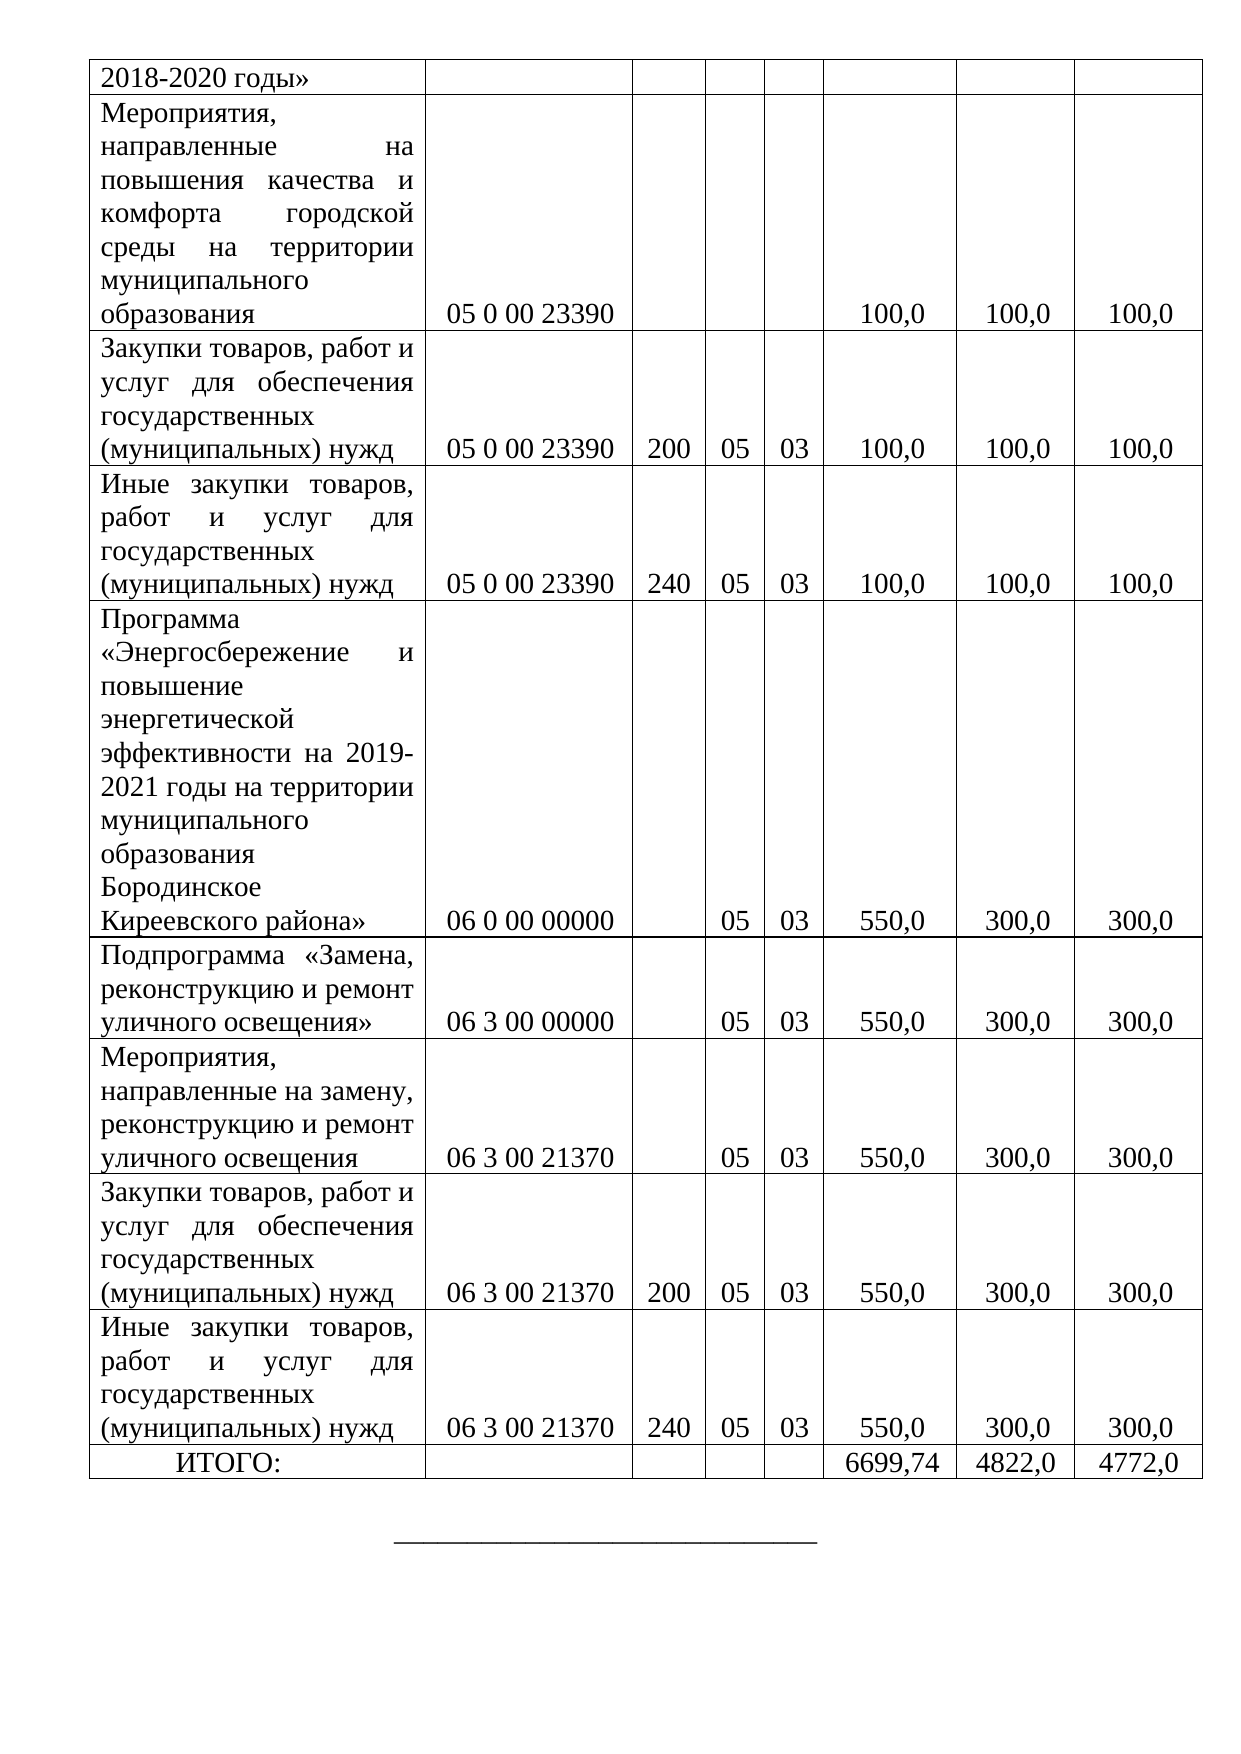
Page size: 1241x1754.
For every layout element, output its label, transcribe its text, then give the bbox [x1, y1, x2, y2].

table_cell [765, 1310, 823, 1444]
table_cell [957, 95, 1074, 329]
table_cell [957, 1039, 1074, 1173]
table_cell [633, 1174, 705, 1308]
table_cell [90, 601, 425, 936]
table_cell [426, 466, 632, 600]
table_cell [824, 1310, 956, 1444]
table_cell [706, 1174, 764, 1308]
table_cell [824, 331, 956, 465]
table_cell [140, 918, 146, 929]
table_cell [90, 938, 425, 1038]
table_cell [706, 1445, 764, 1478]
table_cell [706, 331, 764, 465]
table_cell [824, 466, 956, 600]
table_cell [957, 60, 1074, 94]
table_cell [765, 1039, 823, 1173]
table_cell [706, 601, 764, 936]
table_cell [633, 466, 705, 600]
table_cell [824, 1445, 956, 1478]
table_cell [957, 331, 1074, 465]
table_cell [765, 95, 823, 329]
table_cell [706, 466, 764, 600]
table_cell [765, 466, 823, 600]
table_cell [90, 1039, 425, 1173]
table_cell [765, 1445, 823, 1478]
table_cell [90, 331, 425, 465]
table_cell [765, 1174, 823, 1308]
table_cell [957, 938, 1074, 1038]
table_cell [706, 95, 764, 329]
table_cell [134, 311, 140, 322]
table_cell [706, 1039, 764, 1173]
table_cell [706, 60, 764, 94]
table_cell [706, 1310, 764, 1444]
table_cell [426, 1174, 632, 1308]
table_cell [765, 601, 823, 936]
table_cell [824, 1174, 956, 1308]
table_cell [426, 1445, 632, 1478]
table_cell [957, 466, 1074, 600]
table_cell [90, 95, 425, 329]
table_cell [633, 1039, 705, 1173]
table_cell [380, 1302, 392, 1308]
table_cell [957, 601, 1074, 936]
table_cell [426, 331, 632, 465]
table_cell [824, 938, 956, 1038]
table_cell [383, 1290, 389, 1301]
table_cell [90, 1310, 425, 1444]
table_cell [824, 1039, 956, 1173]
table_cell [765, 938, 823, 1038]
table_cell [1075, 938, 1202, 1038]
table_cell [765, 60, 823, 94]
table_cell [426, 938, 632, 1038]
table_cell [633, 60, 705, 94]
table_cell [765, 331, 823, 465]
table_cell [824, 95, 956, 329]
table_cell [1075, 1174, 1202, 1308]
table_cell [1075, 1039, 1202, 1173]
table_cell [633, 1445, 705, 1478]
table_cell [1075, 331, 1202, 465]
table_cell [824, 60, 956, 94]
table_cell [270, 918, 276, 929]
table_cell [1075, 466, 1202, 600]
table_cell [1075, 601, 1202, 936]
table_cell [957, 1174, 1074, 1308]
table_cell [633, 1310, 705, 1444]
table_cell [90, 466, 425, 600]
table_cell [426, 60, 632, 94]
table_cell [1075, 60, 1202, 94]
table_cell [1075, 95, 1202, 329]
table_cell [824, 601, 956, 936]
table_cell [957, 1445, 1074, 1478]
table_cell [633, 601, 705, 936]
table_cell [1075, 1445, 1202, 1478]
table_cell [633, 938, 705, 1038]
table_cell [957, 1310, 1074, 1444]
text _____________________________ [89, 1513, 1122, 1546]
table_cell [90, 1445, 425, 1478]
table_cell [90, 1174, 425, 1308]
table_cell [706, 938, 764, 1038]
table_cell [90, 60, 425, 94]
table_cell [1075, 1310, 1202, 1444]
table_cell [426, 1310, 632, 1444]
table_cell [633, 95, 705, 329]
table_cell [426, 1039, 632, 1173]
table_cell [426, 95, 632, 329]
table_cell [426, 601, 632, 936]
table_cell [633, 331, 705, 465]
